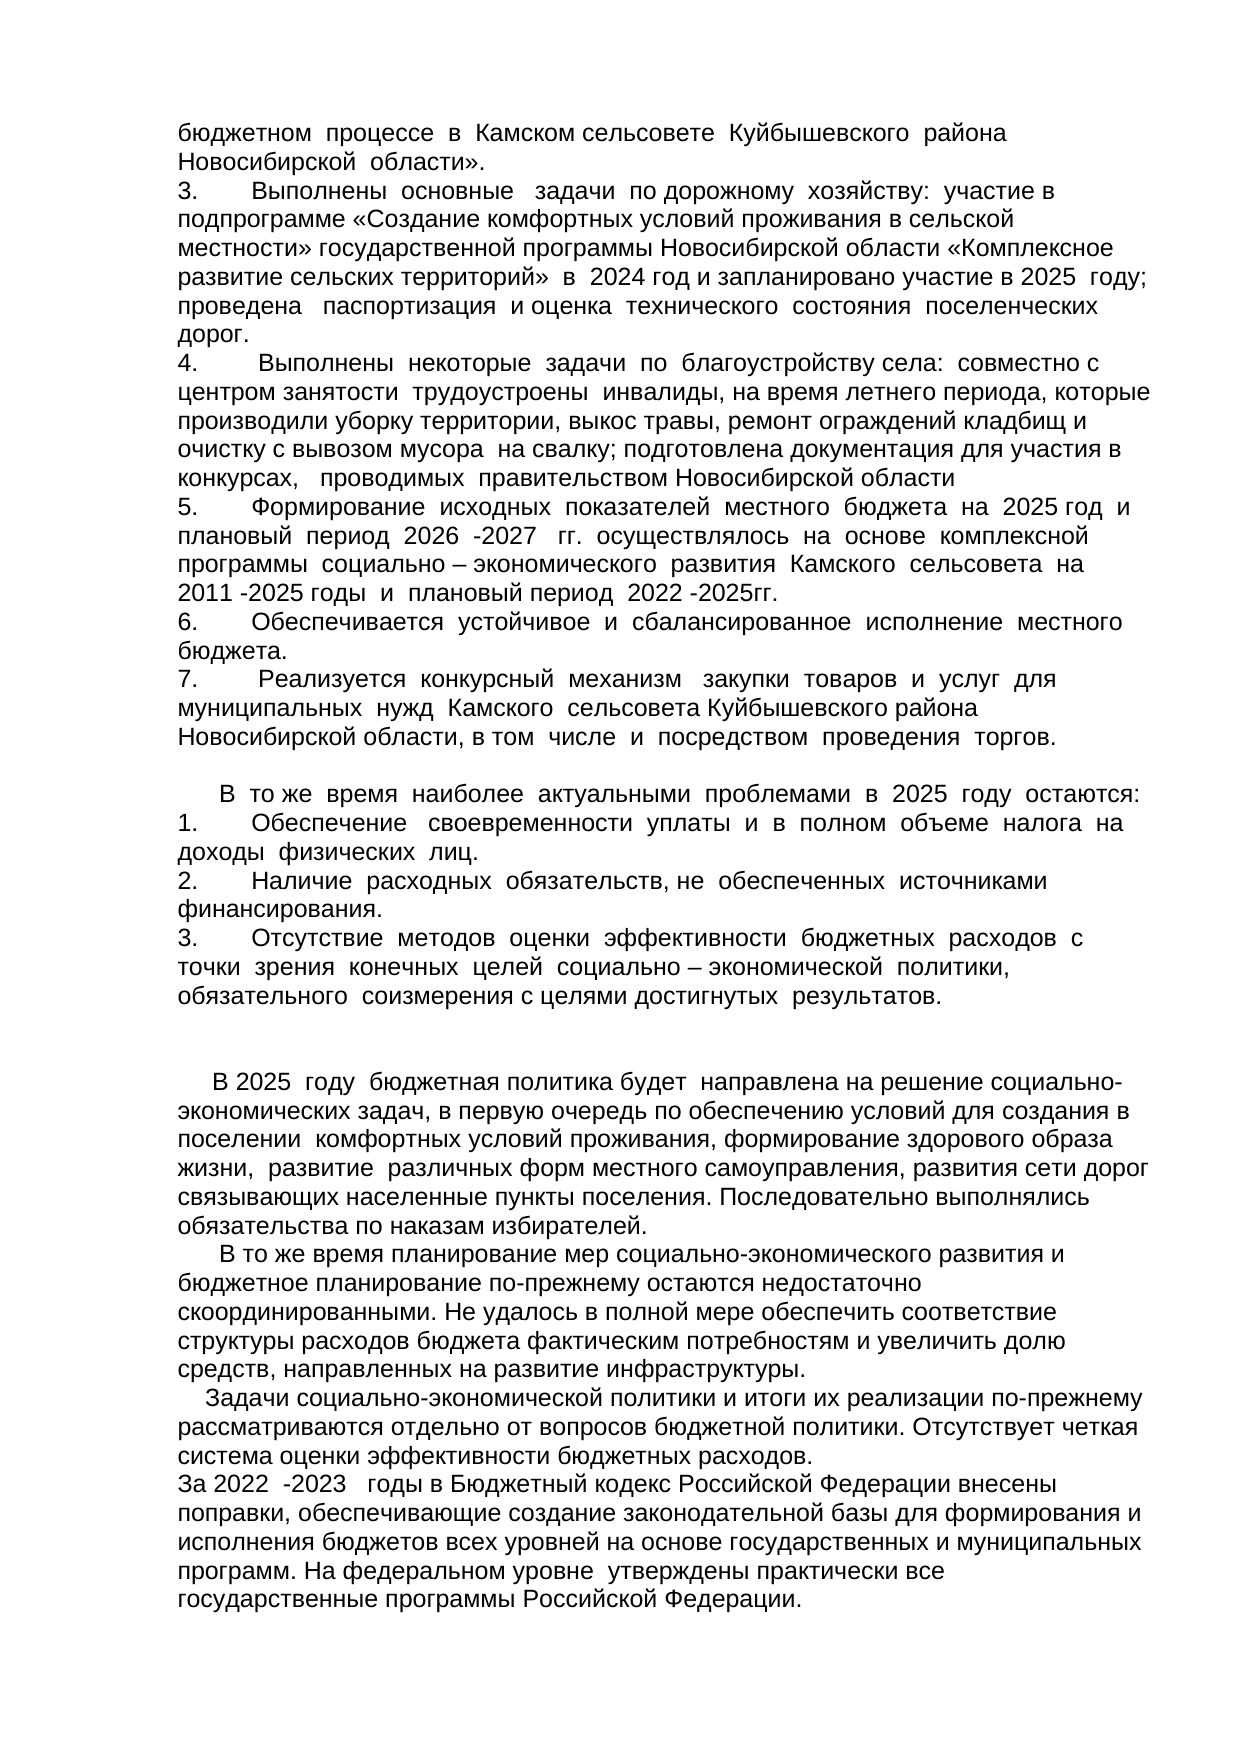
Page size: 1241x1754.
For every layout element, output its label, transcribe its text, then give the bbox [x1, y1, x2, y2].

text В 2025 году бюджетная политика будет направлена на решение социально-экономических задач, в первую очередь по обеспечению условий для создания в поселении комфортных условий проживания, формирование здорового образа жизни, развитие различных форм местного самоуправления, развития сети дорог связывающих населенные пункты поселения. Последовательно выполнялись обязательства по наказам избирателей. [177, 1067, 1152, 1239]
text В то же время наиболее актуальными проблемами в 2025 году остаются: [177, 779, 1152, 808]
text 2. Наличие расходных обязательств, не обеспеченных источниками финансирования. [177, 866, 1152, 923]
text За 2022 -2023 годы в Бюджетный кодекс Российской Федерации внесены поправки, обеспечивающие создание законодательной базы для формирования и исполнения бюджетов всех уровней на основе государственных и муниципальных программ. На федеральном уровне утверждены практически все государственные программы Российской Федерации. [177, 1469, 1152, 1613]
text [177, 118, 1152, 176]
text Задачи социально-экономической политики и итоги их реализации по-прежнему рассматриваются отдельно от вопросов бюджетной политики. Отсутствует четкая система оценки эффективности бюджетных расходов. [177, 1383, 1152, 1469]
text 6. Обеспечивается устойчивое и сбалансированное исполнение местного бюджета. [177, 607, 1152, 664]
text 5. Формирование исходных показателей местного бюджета на 2025 год и плановый период 2026 -2027 гг. осуществлялось на основе комплексной программы социально – экономического развития Камского сельсовета на 2011 -2025 годы и плановый период 2022 -2025гг. [177, 492, 1152, 607]
text 3. Отсутствие методов оценки эффективности бюджетных расходов с точки зрения конечных целей социально – экономической политики, обязательного соизмерения с целями достигнутых результатов. [177, 923, 1152, 1009]
text В то же время планирование мер социально-экономического развития и бюджетное планирование по-прежнему остаются недостаточно скоординированными. Не удалось в полной мере обеспечить соответствие структуры расходов бюджета фактическим потребностям и увеличить долю средств, направленных на развитие инфраструктуры. [177, 1239, 1152, 1383]
text 1. Обеспечение своевременности уплаты и в полном объеме налога на доходы физических лиц. [177, 808, 1152, 866]
text 3. Выполнены основные задачи по дорожному хозяйству: участие в подпрограмме «Создание комфортных условий проживания в сельской местности» государственной программы Новосибирской области «Комплексное развитие сельских территорий» в 2024 год и запланировано участие в 2025 году; проведена паспортизация и оценка технического состояния поселенческих дорог. [177, 176, 1152, 348]
text 7. Реализуется конкурсный механизм закупки товаров и услуг для муниципальных нужд Камского сельсовета Куйбышевского района Новосибирской области, в том числе и посредством проведения торгов. [177, 664, 1152, 751]
text 4. Выполнены некоторые задачи по благоустройству села: совместно с центром занятости трудоустроены инвалиды, на время летнего периода, которые производили уборку территории, выкос травы, ремонт ограждений кладбищ и очистку с вывозом мусора на свалку; подготовлена документация для участия в конкурсах, проводимых правительством Новосибирской области [177, 348, 1152, 492]
